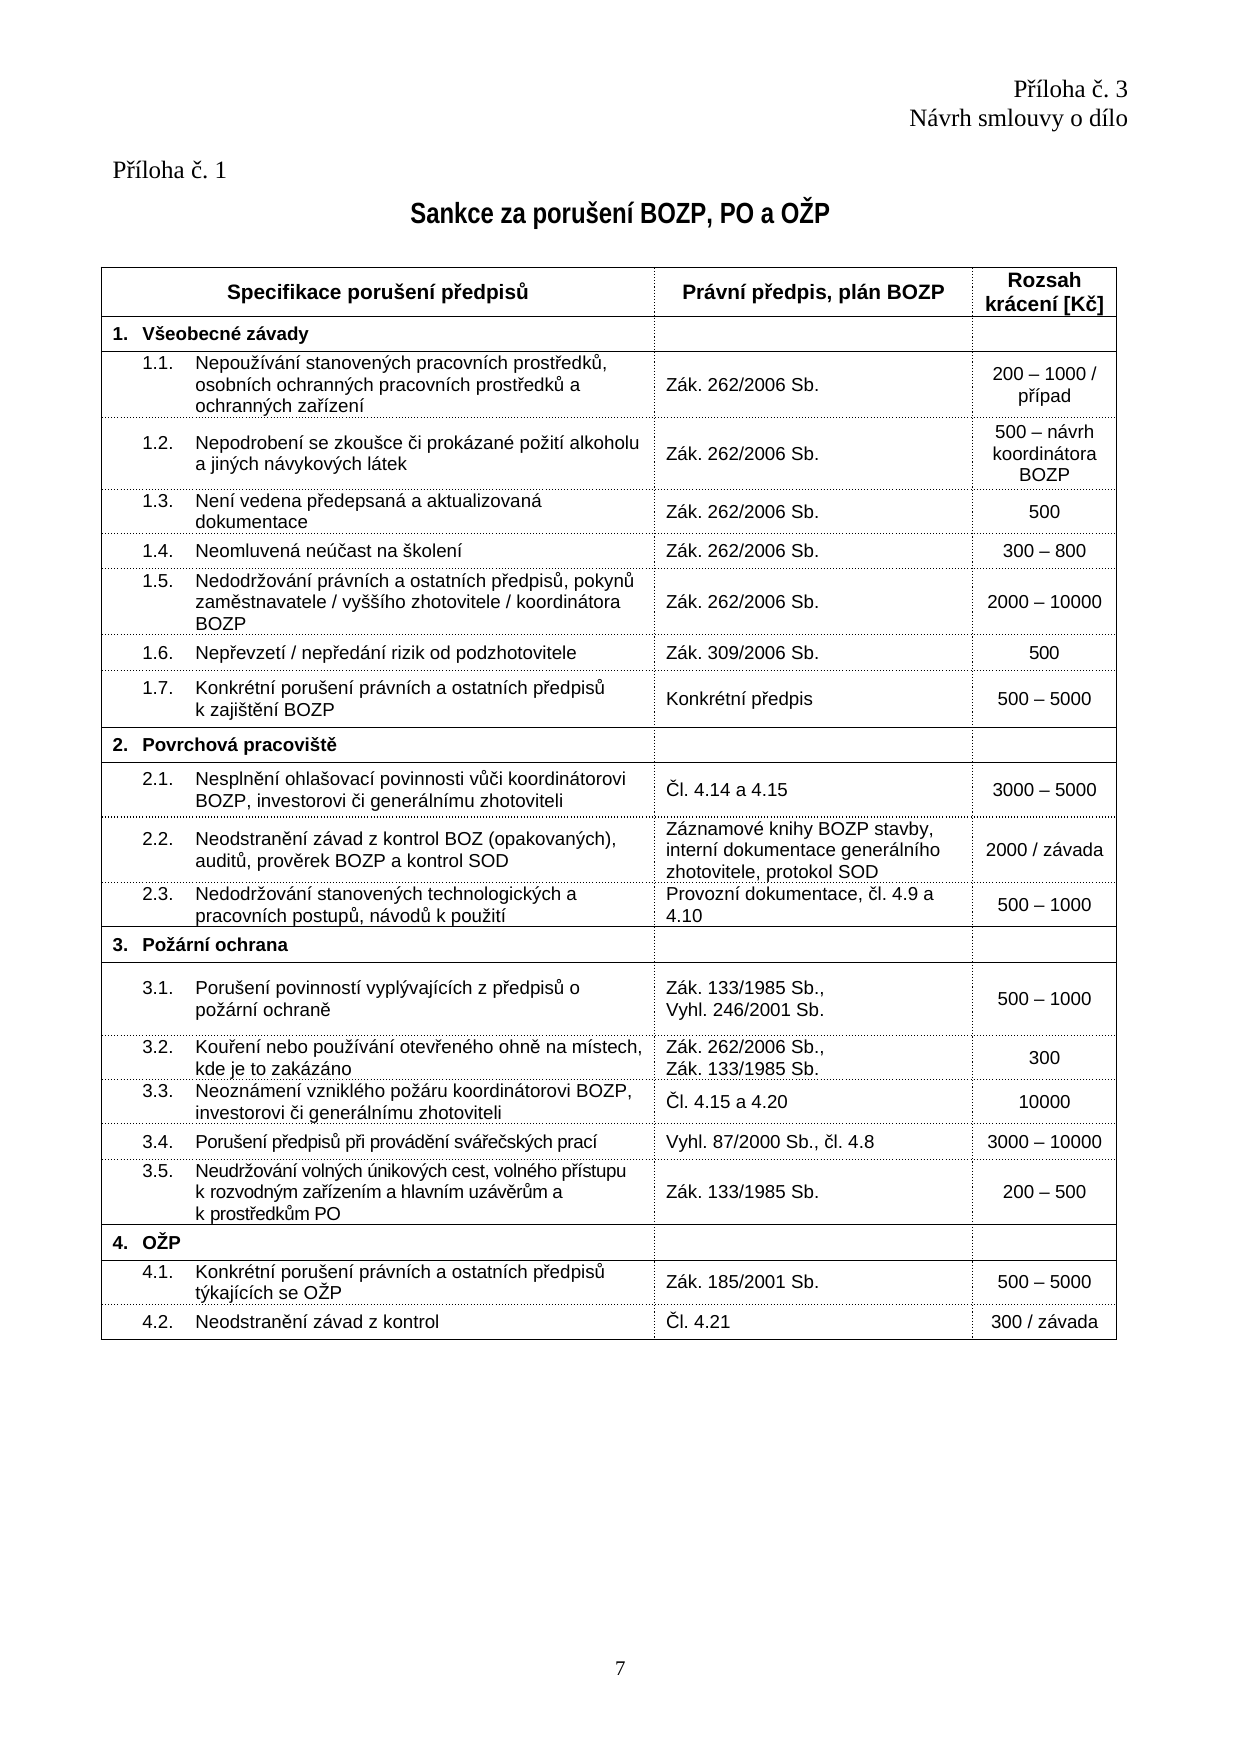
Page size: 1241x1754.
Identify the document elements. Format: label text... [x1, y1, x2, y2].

table_cell Zák. 133/1985 Sb. [655, 1159, 972, 1224]
table_cell [973, 927, 1116, 962]
table_cell Nedodržování právních a ostatních předpisů, pokynů zaměstnavatele / vyššího zhotovitele / koordinátora BOZP [102, 568, 654, 634]
table_cell 300 – 800 [973, 533, 1116, 568]
table_cell Porušení povinností vyplývajících z předpisů o požární ochraně [102, 963, 654, 1035]
table_cell Zák. 262/2006 Sb. [655, 568, 972, 634]
table_cell Kouření nebo používání otevřeného ohně na místech, kde je to zakázáno [102, 1035, 654, 1079]
table_cell Nedodržování stanovených technologických a pracovních postupů, návodů k použití [102, 882, 654, 926]
table_cell Neodstranění závad z kontrol [102, 1304, 654, 1339]
table_cell Nepodrobení se zkoušce či prokázané požití alkoholu a jiných návykových látek [102, 417, 654, 489]
table_cell [655, 927, 972, 962]
table_cell Konkrétní porušení právních a ostatních předpisů týkajících se OŽP [102, 1261, 654, 1304]
subtitle Sankce za porušení BOZP, PO a OŽP [112, 197, 1128, 230]
table_cell Záznamové knihy BOZP stavby, interní dokumentace generálního zhotovitele, protokol SOD [655, 816, 972, 882]
table_cell 500 – 5000 [973, 670, 1116, 727]
table_cell Zák. 262/2006 Sb. [655, 417, 972, 489]
table_cell 2000 – 10000 [973, 568, 1116, 634]
table_cell [655, 728, 972, 762]
table_cell Zák. 262/2006 Sb. [655, 489, 972, 533]
table_cell Požární ochrana [102, 927, 654, 962]
table_header Rozsah krácení [Kč] [973, 268, 1116, 316]
table_cell 300 [973, 1035, 1116, 1079]
table_cell Nepřevzetí / nepředání rizik od podzhotovitele [102, 634, 654, 669]
table_cell Porušení předpisů při provádění svářečských prací [102, 1123, 654, 1158]
table_cell 500 – 1000 [973, 963, 1116, 1035]
table_cell Zák. 133/1985 Sb., Vyhl. 246/2001 Sb. [655, 963, 972, 1035]
table_cell Zák. 262/2006 Sb., Zák. 133/1985 Sb. [655, 1035, 972, 1079]
table_cell Neodstranění závad z kontrol BOZ (opakovaných), auditů, prověrek BOZP a kontrol SOD [102, 816, 654, 882]
table_cell 500 [973, 489, 1116, 533]
table_cell Neoznámení vzniklého požáru koordinátorovi BOZP, investorovi či generálnímu zhotoviteli [102, 1079, 654, 1123]
table_cell Neomluvená neúčast na školení [102, 533, 654, 568]
table_cell OŽP [102, 1225, 654, 1259]
table_cell 500 – 1000 [973, 882, 1116, 926]
table_cell Vyhl. 87/2000 Sb., čl. 4.8 [655, 1123, 972, 1158]
table_cell Zák. 185/2001 Sb. [655, 1261, 972, 1304]
table_cell [655, 1225, 972, 1259]
table_cell 10000 [973, 1079, 1116, 1123]
text Příloha č. 1 [112, 155, 1128, 184]
table_cell Zák. 262/2006 Sb. [655, 533, 972, 568]
table_cell Čl. 4.20 [655, 1079, 972, 1123]
table_header Právní předpis, plán BOZP [655, 268, 972, 316]
table_cell Povrchová pracoviště [102, 728, 654, 762]
table_cell [655, 317, 972, 351]
table_cell 500 [973, 634, 1116, 669]
table_cell Není vedena předepsaná a aktualizovaná dokumentace [102, 489, 654, 533]
table_cell Neudržování volných únikových cest, volného přístupu k rozvodným zařízením a hlavním uzávěrům a k prostředkům PO [102, 1159, 654, 1224]
table_cell 3000 – 10000 [973, 1123, 1116, 1158]
table_cell Čl. 4.15 [655, 763, 972, 816]
table_cell 2000 / závada [973, 816, 1116, 882]
table_cell Čl. 4.21 [655, 1304, 972, 1339]
table_cell Všeobecné závady [102, 317, 654, 351]
table_cell Zák. 309/2006 Sb. [655, 634, 972, 669]
table_cell [973, 1225, 1116, 1259]
table_cell Konkrétní předpis [655, 670, 972, 727]
table_cell Konkrétní porušení právních a ostatních předpisů k zajištění BOZP [102, 670, 654, 727]
table_cell [973, 317, 1116, 351]
table_cell Provozní dokumentace, čl. 4.10 [655, 882, 972, 926]
table_cell 500 – 5000 [973, 1261, 1116, 1304]
table_cell 500 – návrh koordinátora BOZP [973, 417, 1116, 489]
table_cell Nepoužívání stanovených pracovních prostředků, osobních ochranných pracovních prostředků a ochranných zařízení [102, 352, 654, 417]
table_cell [973, 728, 1116, 762]
table_header Specifikace porušení předpisů [102, 268, 654, 316]
table_cell Zák. 262/2006 Sb. [655, 352, 972, 417]
table_cell 3000 – 5000 [973, 763, 1116, 816]
table_cell 300 / závada [973, 1304, 1116, 1339]
table_cell Nesplnění ohlašovací povinnosti vůči koordinátorovi BOZP, investorovi či generálnímu zhotoviteli [102, 763, 654, 816]
table_cell 200 – 500 [973, 1159, 1116, 1224]
table_cell 200 – 1000 / případ [973, 352, 1116, 417]
